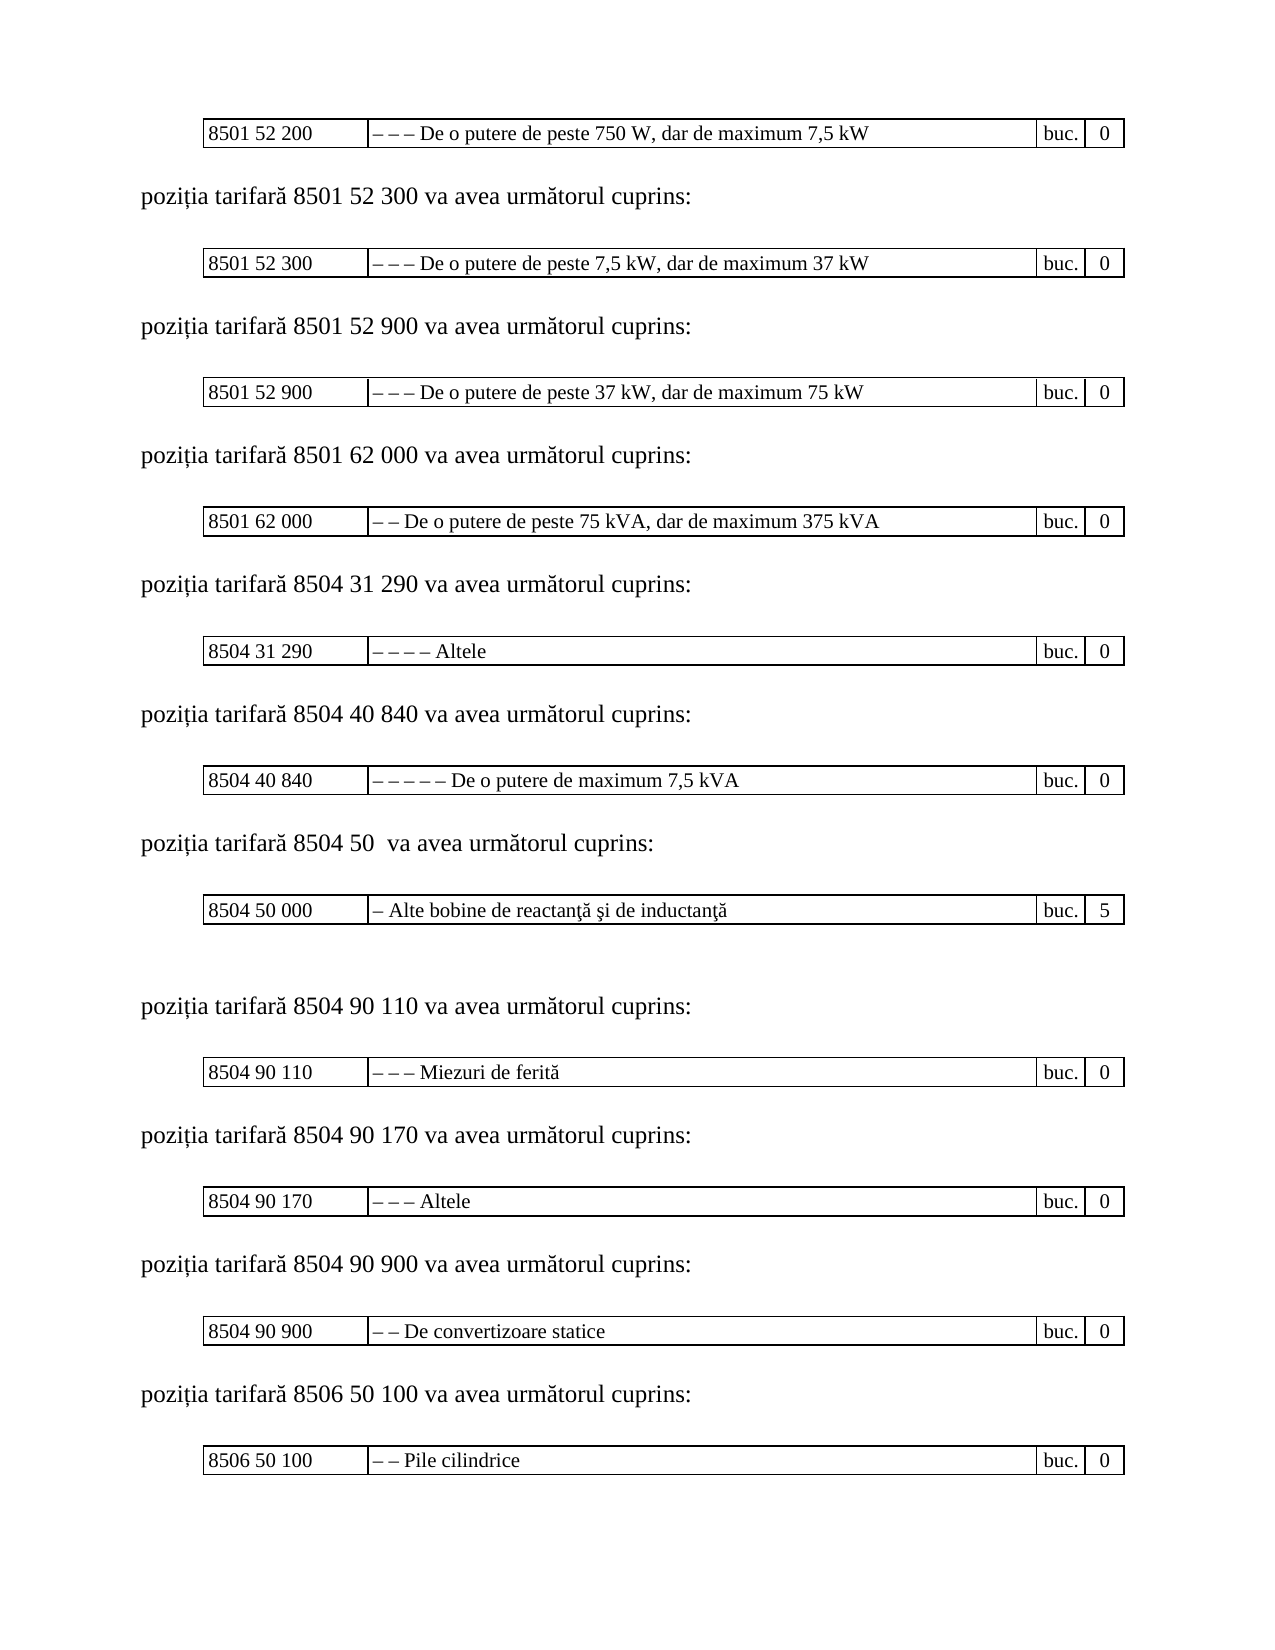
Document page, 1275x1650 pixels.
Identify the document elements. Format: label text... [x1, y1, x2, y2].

table_header 0 [1086, 1058, 1123, 1086]
text poziția tarifară 8504 40 840 va avea următorul cuprins: [141, 699, 1186, 728]
table_header – – Pile cilindrice [369, 1447, 1036, 1474]
text poziția tarifară 8504 50 va avea următorul cuprins: [141, 828, 1186, 857]
table_header 5 [1086, 896, 1123, 923]
table_header buc. [1037, 767, 1084, 794]
table_header buc. [1037, 120, 1084, 147]
table_header – – – Miezuri de ferită [369, 1058, 1036, 1086]
table_header – – De o putere de peste 75 kVA, dar de maximum 375 kVA [369, 508, 1036, 535]
table_header buc. [1037, 1058, 1084, 1086]
table_header – – – Altele [369, 1188, 1036, 1215]
table_header buc. [1037, 1188, 1084, 1215]
table_header 8504 50 000 [204, 896, 367, 923]
text poziția tarifară 8504 90 110 va avea următorul cuprins: [141, 991, 1186, 1019]
table_header buc. [1037, 378, 1085, 406]
table_header 0 [1086, 249, 1123, 276]
text poziția tarifară 8504 31 290 va avea următorul cuprins: [141, 569, 1186, 598]
table_header 8501 62 000 [204, 508, 367, 535]
table_header 8504 40 840 [204, 767, 367, 794]
table_header buc. [1037, 896, 1084, 923]
table_header – – De convertizoare statice [369, 1317, 1036, 1344]
table_header 8504 90 900 [204, 1317, 367, 1344]
table_header – – – De o putere de peste 7,5 kW, dar de maximum 37 kW [369, 249, 1036, 276]
table_header – – – De o putere de peste 750 W, dar de maximum 7,5 kW [369, 120, 1036, 147]
table_header buc. [1037, 508, 1084, 535]
table_header 8506 50 100 [204, 1447, 367, 1474]
table_header – – – De o putere de peste 37 kW, dar de maximum 75 kW [369, 378, 1036, 406]
table_header 0 [1086, 1317, 1123, 1344]
table_header 0 [1086, 508, 1123, 535]
table_header 8504 90 170 [204, 1188, 367, 1215]
text poziția tarifară 8504 90 170 va avea următorul cuprins: [141, 1120, 1186, 1149]
table_header buc. [1037, 249, 1084, 276]
table_header buc. [1037, 637, 1084, 664]
table_header 8504 31 290 [204, 637, 367, 664]
table_header – Alte bobine de reactanţă şi de inductanţă [369, 896, 1036, 923]
table_header 8504 90 110 [204, 1058, 367, 1086]
table_header buc. [1037, 1317, 1084, 1344]
table_header 0 [1086, 637, 1123, 664]
table_header 8501 52 200 [204, 120, 367, 147]
table_header 8501 52 300 [204, 249, 367, 276]
table_header 0 [1086, 1188, 1123, 1215]
table_header – – – – – De o putere de maximum 7,5 kVA [369, 767, 1036, 794]
table_header buc. [1037, 1447, 1084, 1474]
text poziția tarifară 8501 52 300 va avea următorul cuprins: [141, 181, 1186, 210]
table_header 0 [1086, 120, 1123, 147]
table_header – – – – Altele [369, 637, 1036, 664]
table_header 0 [1086, 767, 1123, 794]
text poziția tarifară 8501 62 000 va avea următorul cuprins: [141, 440, 1186, 469]
text poziția tarifară 8501 52 900 va avea următorul cuprins: [141, 311, 1186, 339]
text poziția tarifară 8506 50 100 va avea următorul cuprins: [141, 1379, 1186, 1408]
table_header 0 [1086, 1447, 1123, 1474]
table_header 0 [1086, 378, 1123, 406]
text poziția tarifară 8504 90 900 va avea următorul cuprins: [141, 1249, 1186, 1278]
table_header 8501 52 900 [204, 378, 368, 406]
